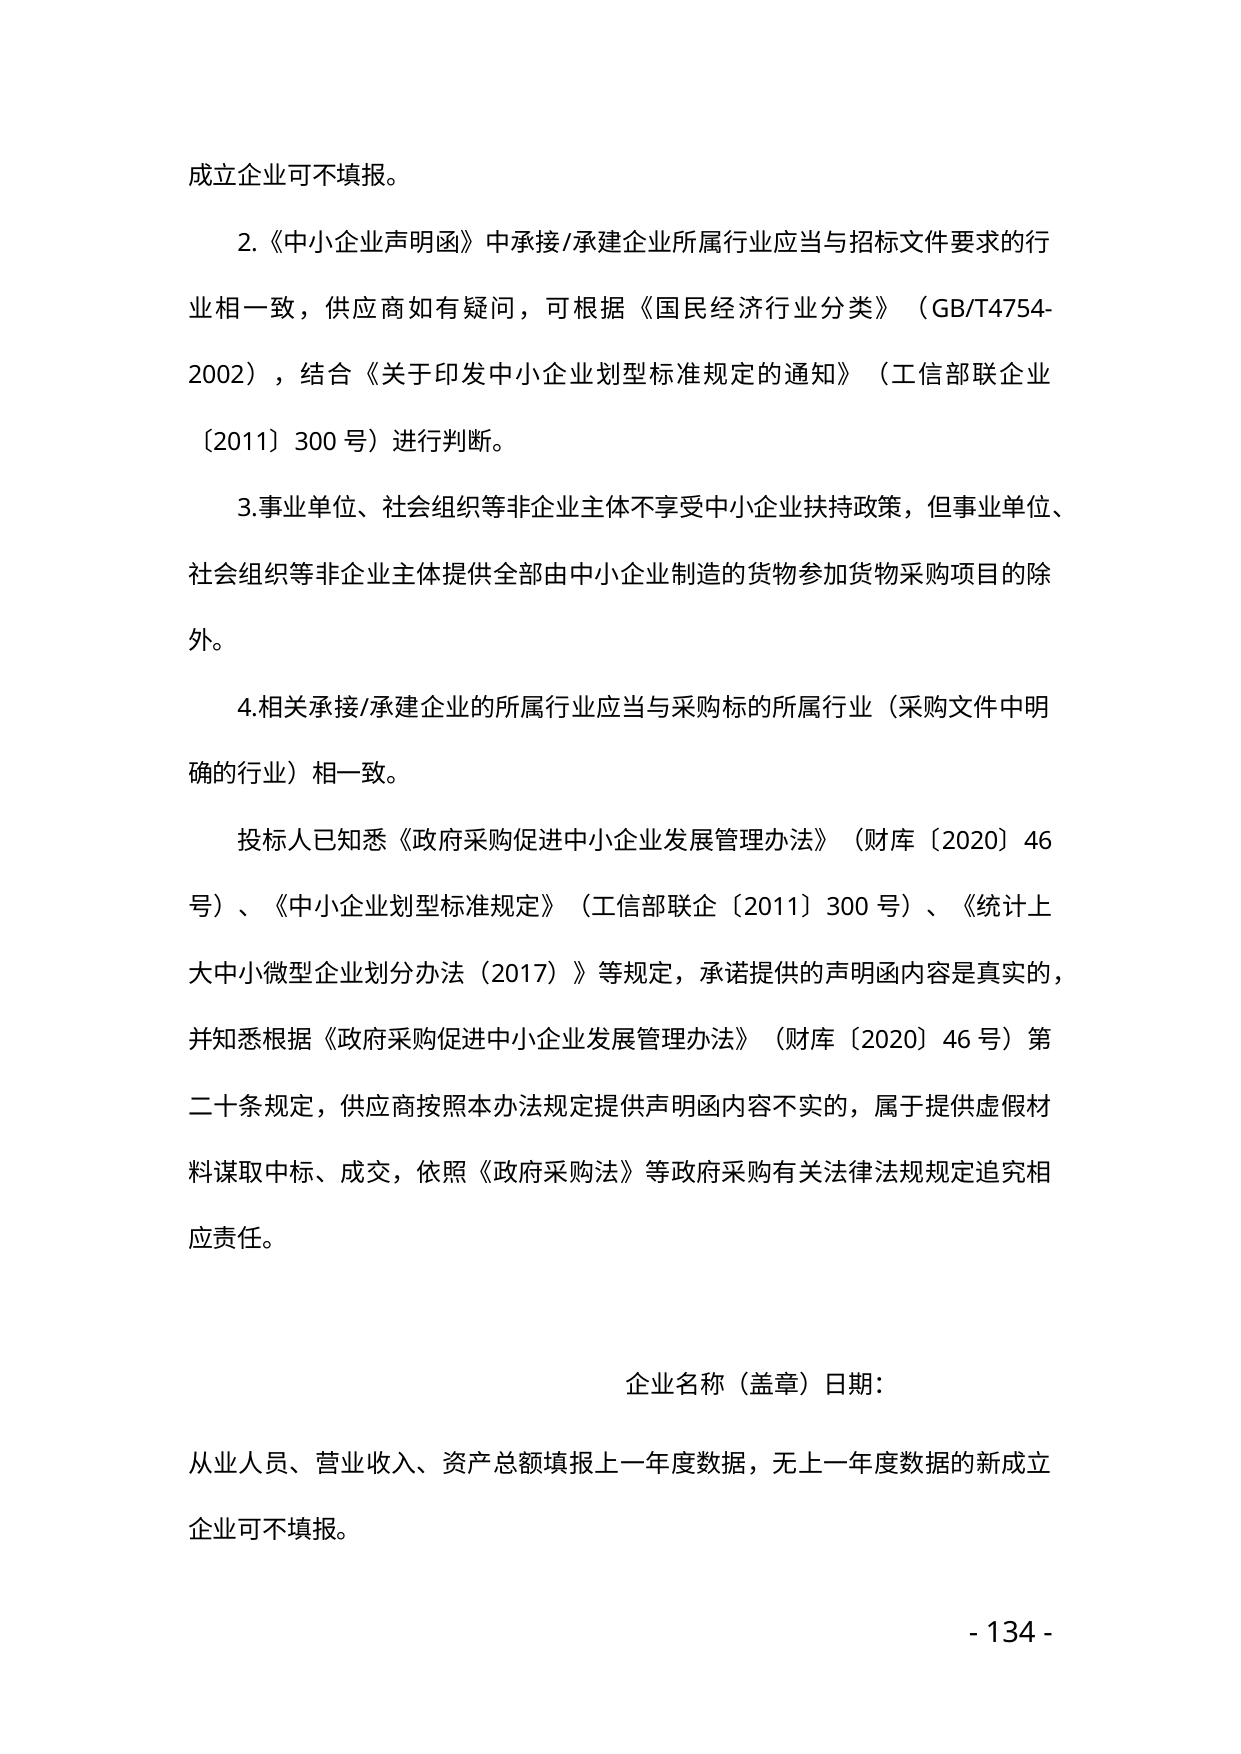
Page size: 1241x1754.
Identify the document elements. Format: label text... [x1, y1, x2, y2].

text 企业名称（盖章）日期： [625, 1349, 1052, 1416]
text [188, 1428, 1052, 1561]
text 3.事业单位、社会组织等非企业主体不享受中小企业扶持政策，但事业单位、社会组织等非企业主体提供全部由中小企业制造的货物参加货物采购项目的除外。 [188, 473, 1052, 672]
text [188, 141, 1052, 207]
text 投标人已知悉《政府采购促进中小企业发展管理办法》（财库〔2020〕46 号）、《中小企业划型标准规定》（工信部联企〔2011〕300 号）、《统计上大中小微型企业划分办法（2017）》等规定，承诺提供的声明函内容是真实的，并知悉根据《政府采购促进中小企业发展管理办法》（财库〔2020〕46 号）第二十条规定，供应商按照本办法规定提供声明函内容不实的，属于提供虚假材料谋取中标、成交，依照《政府采购法》等政府采购有关法律法规规定追究相应责任。 [188, 805, 1052, 1270]
text 4.相关承接/承建企业的所属行业应当与采购标的所属行业（采购文件中明确的行业）相一致。 [188, 672, 1052, 805]
text 2.《中小企业声明函》中承接/承建企业所属行业应当与招标文件要求的行业相一致，供应商如有疑问，可根据《国民经济行业分类》（GB/T4754-2002），结合《关于印发中小企业划型标准规定的通知》（工信部联企业〔2011〕300 号）进行判断。 [188, 207, 1052, 473]
